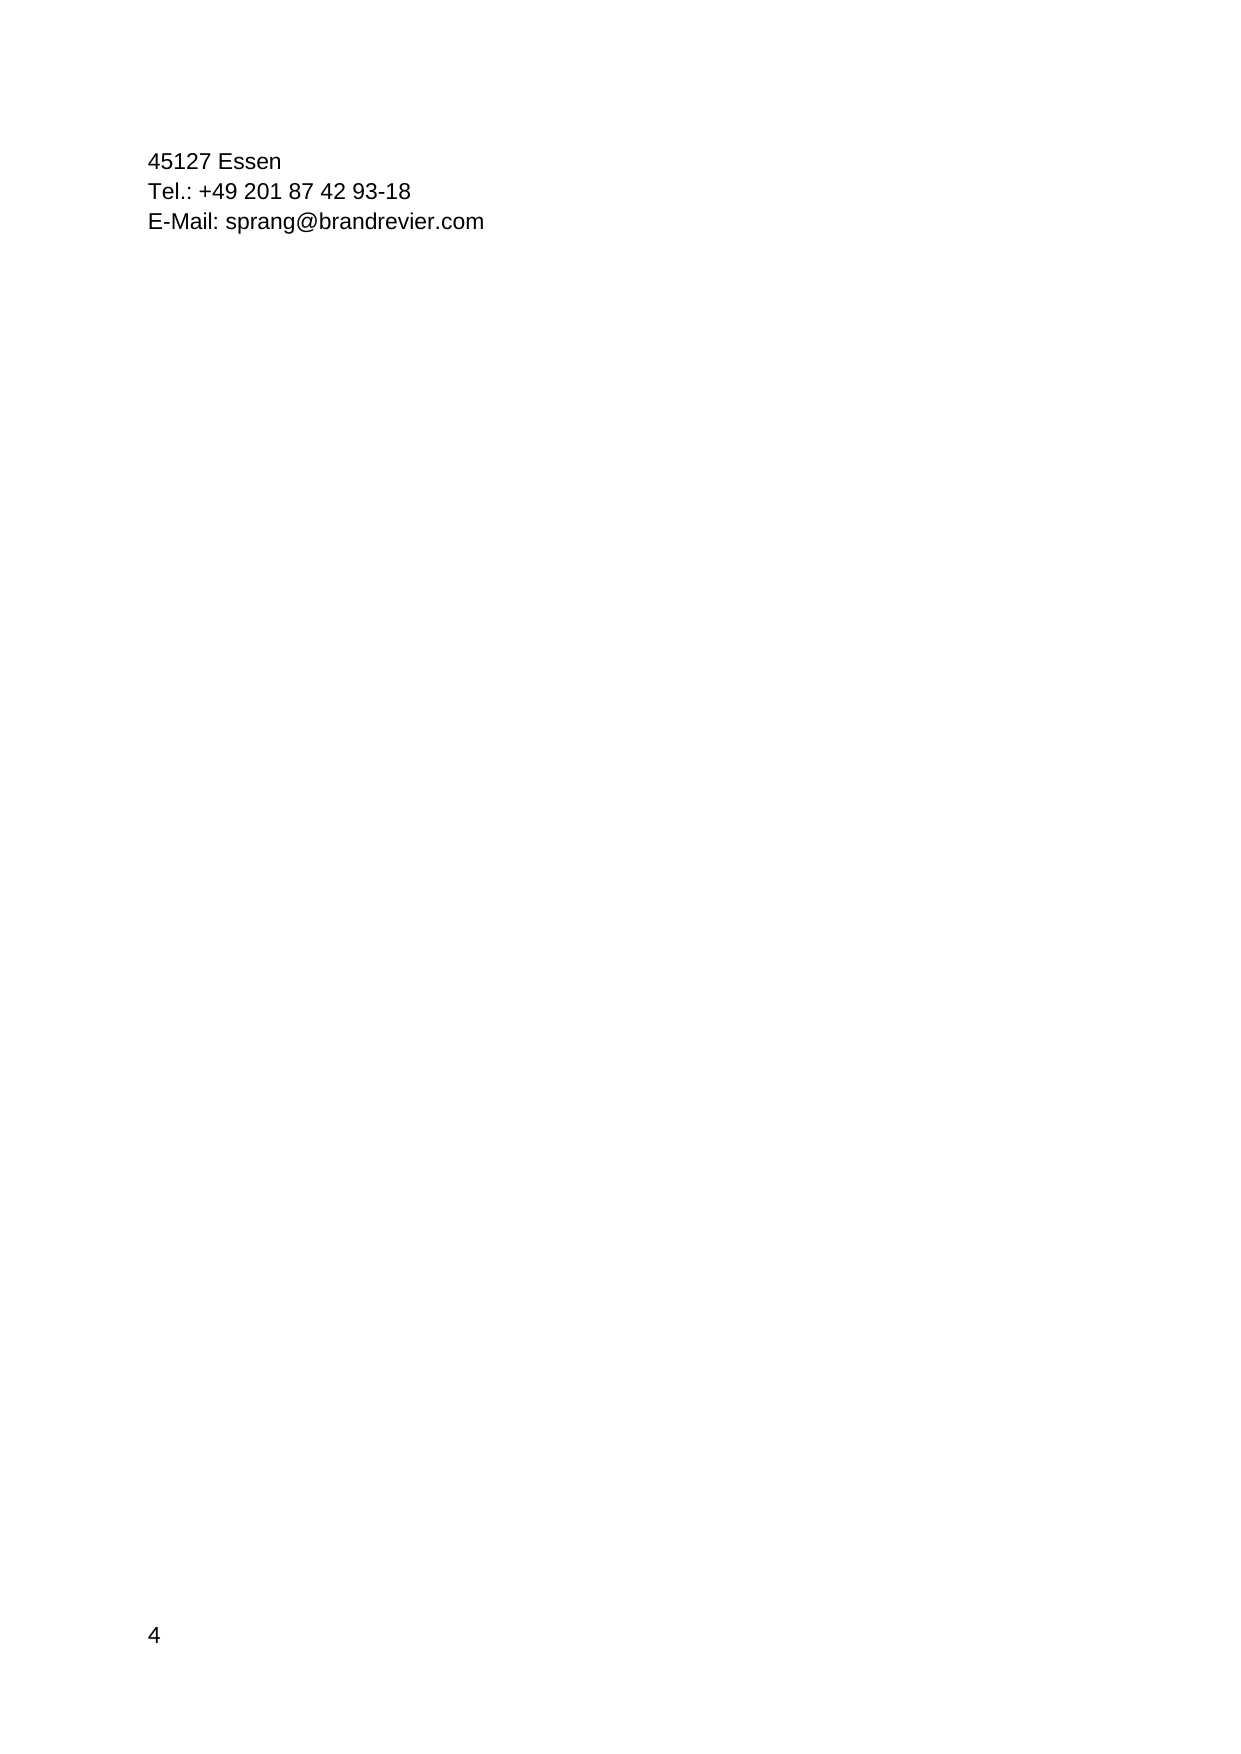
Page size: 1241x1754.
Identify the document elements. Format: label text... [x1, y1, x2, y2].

text Tel.: +49 201 87 42 93-18 [148, 178, 1010, 204]
text E-Mail: sprang@brandrevier.com [148, 208, 1010, 234]
text 45127 Essen [148, 148, 1010, 174]
